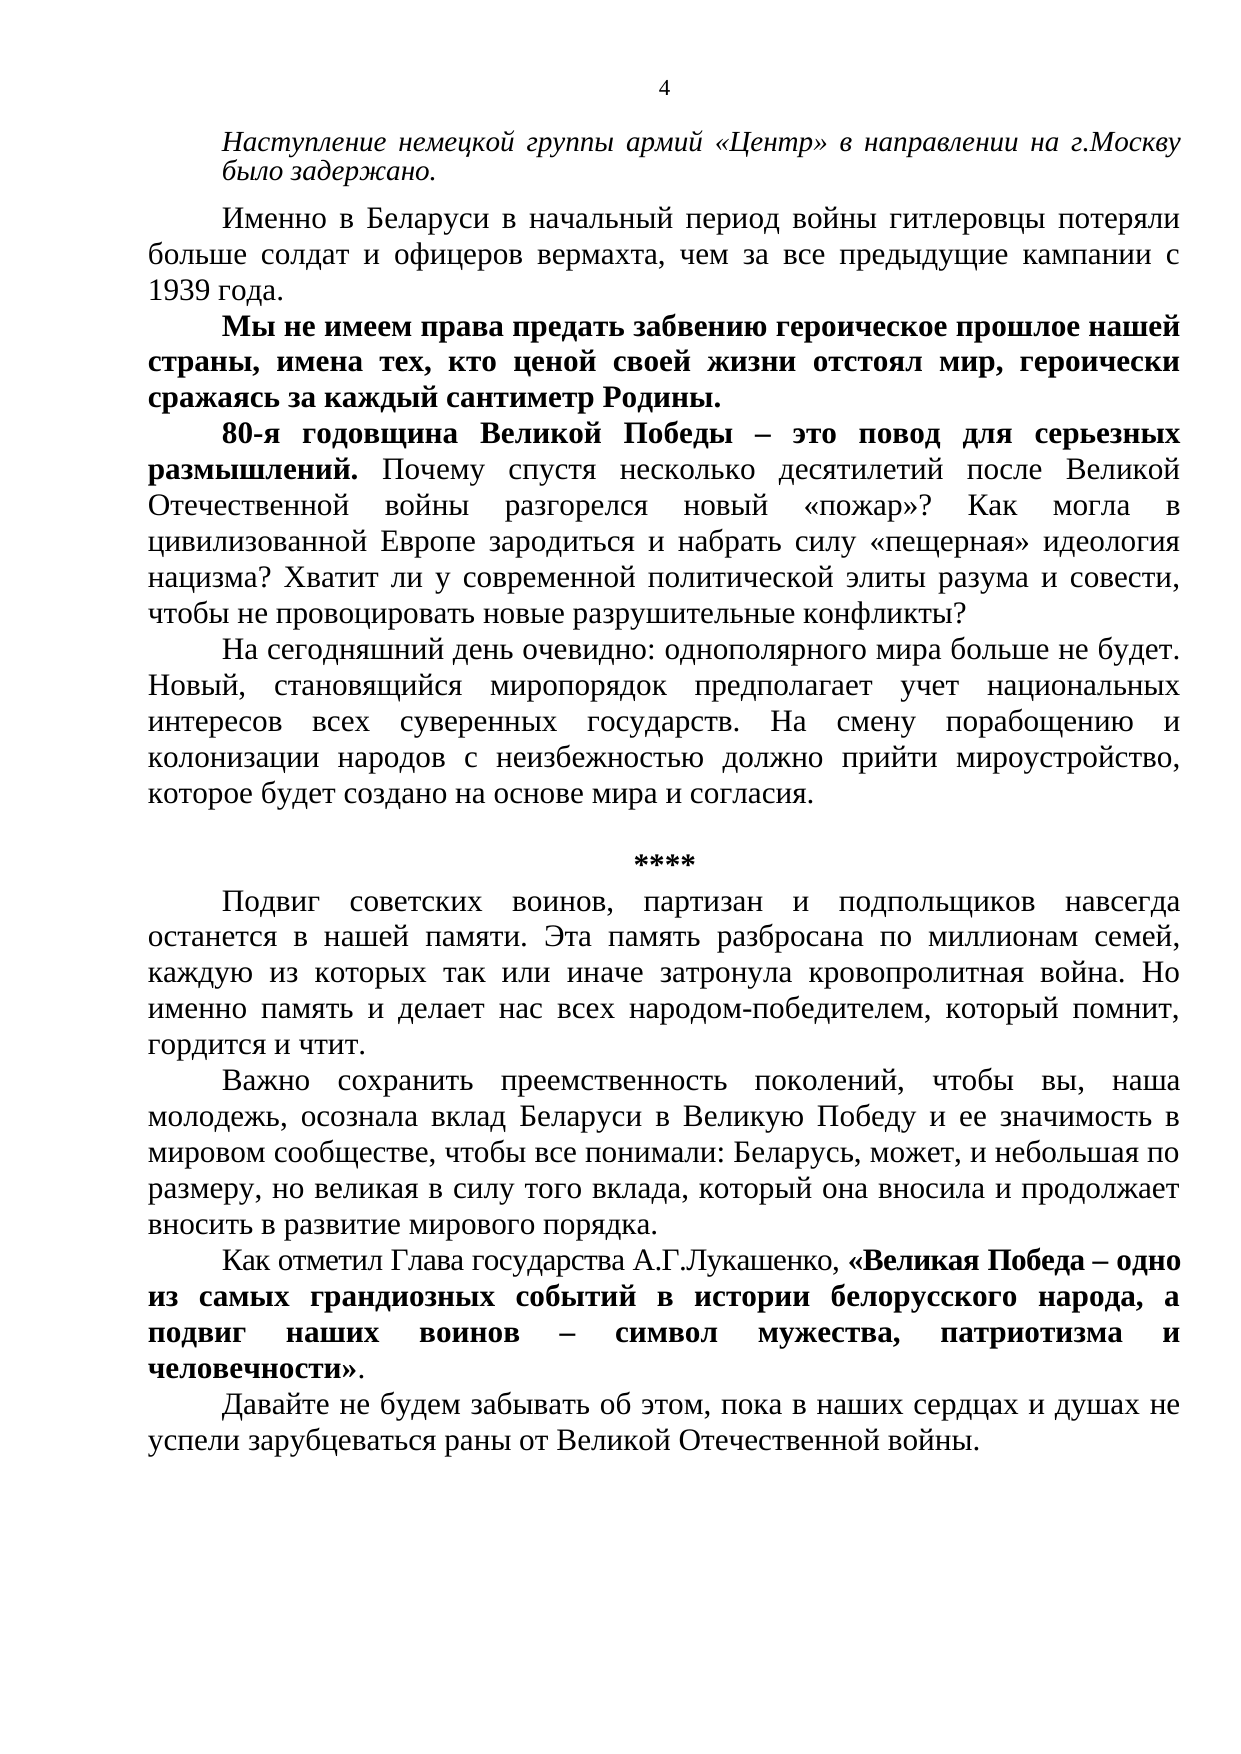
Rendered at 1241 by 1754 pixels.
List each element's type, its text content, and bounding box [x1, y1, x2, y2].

text Давайте не будем забывать об этом, пока в наших сердцах и душах не успели зарубцеваться раны от Великой Отечественной войны. [148, 1385, 1181, 1457]
text 80-я годовщина Великой Победы – это повод для серьезных размышлений. Почему спустя несколько десятилетий после Великой Отечественной войны разгорелся новый «пожар»? Как могла в цивилизованной Европе зародиться и набрать силу «пещерная» идеология нацизма? Хватит ли у современной политической элиты разума и совести, чтобы не провоцировать новые разрушительные конфликты? [148, 414, 1181, 630]
text Подвиг советских воинов, партизан и подпольщиков навсегда останется в нашей памяти. Эта память разбросана по миллионам семей, каждую из которых так или иначе затронула кровопролитная война. Но именно память и делает нас всех народом-победителем, который помнит, гордится и чтит. [148, 882, 1181, 1061]
text Как отметил Глава государства А.Г.Лукашенко, «Великая Победа – одно из самых грандиозных событий в истории белорусского народа, а подвиг наших воинов – символ мужества, патриотизма и человечности». [148, 1241, 1181, 1385]
text На сегодняшний день очевидно: однополярного мира больше не будет. Новый, становящийся миропорядок предполагает учет национальных интересов всех суверенных государств. На смену порабощению и колонизации народов с неизбежностью должно прийти мироустройство, которое будет создано на основе мира и согласия. [148, 630, 1181, 810]
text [222, 128, 1181, 186]
text Важно сохранить преемственность поколений, чтобы вы, наша молодежь, осознала вклад Беларуси в Великую Победу и ее значимость в мировом сообществе, чтобы все понимали: Беларусь, может, и небольшая по размеру, но великая в силу того вклада, который она вносила и продолжает вносить в развитие мирового порядка. [148, 1061, 1181, 1241]
text **** [148, 846, 1181, 882]
text Мы не имеем права предать забвению героическое прошлое нашей страны, имена тех, кто ценой своей жизни отстоял мир, героически сражаясь за каждый сантиметр Родины. [148, 307, 1181, 414]
text Именно в Беларуси в начальный период войны гитлеровцы потеряли больше солдат и офицеров вермахта, чем за все предыдущие кампании с 1939 года. [148, 199, 1181, 307]
